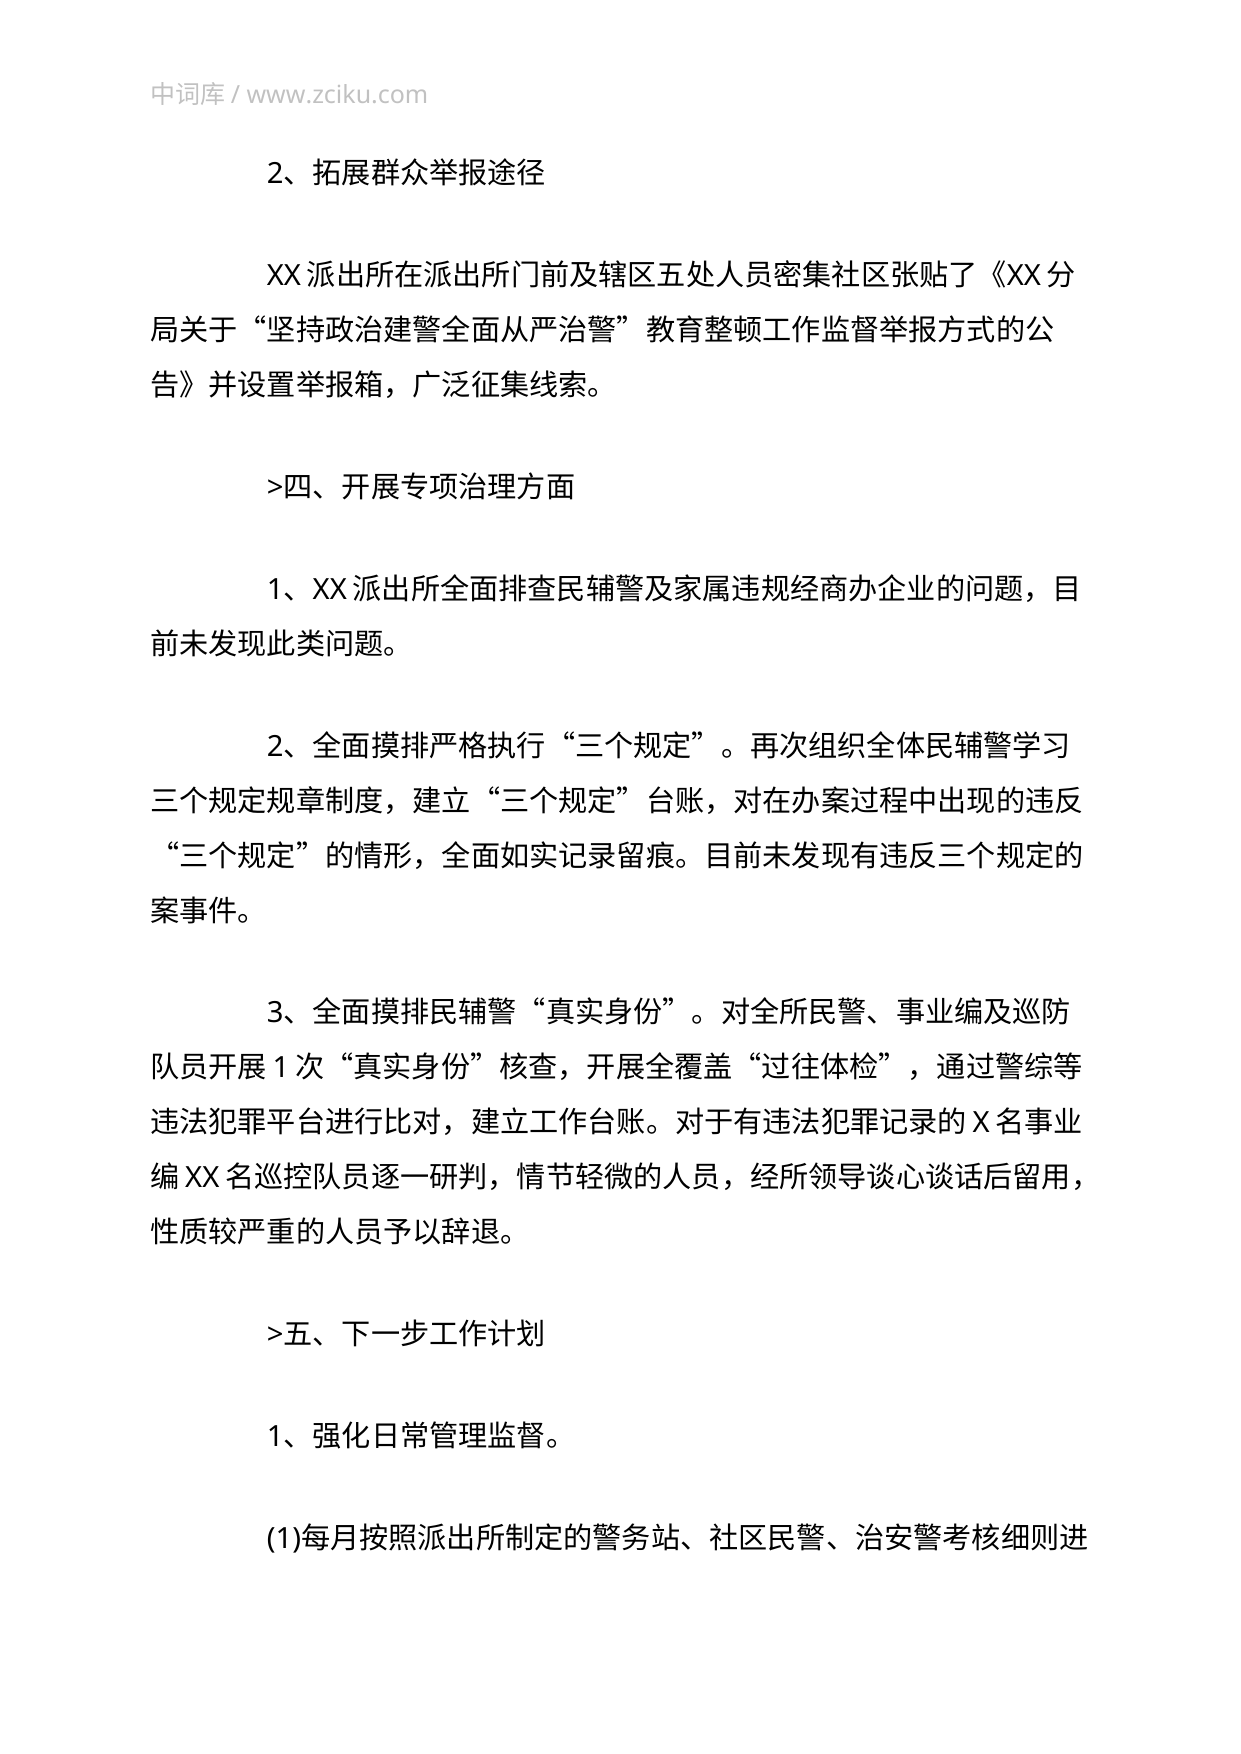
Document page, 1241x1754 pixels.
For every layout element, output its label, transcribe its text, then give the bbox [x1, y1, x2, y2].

text 2、全面摸排严格执行“三个规定”。再次组织全体民辅警学习三个规定规章制度，建立“三个规定”台账，对在办案过程中出现的违反“三个规定”的情形，全面如实记录留痕。目前未发现有违反三个规定的案事件。 [150, 722, 1090, 929]
text 2、拓展群众举报途径 [150, 150, 1090, 192]
text >四、开展专项治理方面 [150, 464, 1090, 506]
text 3、全面摸排民辅警“真实身份”。对全所民警、事业编及巡防队员开展1次“真实身份”核查，开展全覆盖“过往体检”，通过警综等违法犯罪平台进行比对，建立工作台账。对于有违法犯罪记录的X名事业编XX名巡控队员逐一研判，情节轻微的人员，经所领导谈心谈话后留用，性质较严重的人员予以辞退。 [150, 989, 1090, 1251]
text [150, 1515, 1090, 1557]
text 1、强化日常管理监督。 [150, 1413, 1090, 1455]
text XX派出所在派出所门前及辖区五处人员密集社区张贴了《XX分局关于“坚持政治建警全面从严治警”教育整顿工作监督举报方式的公告》并设置举报箱，广泛征集线索。 [150, 252, 1090, 404]
text 1、XX派出所全面排查民辅警及家属违规经商办企业的问题，目前未发现此类问题。 [150, 566, 1090, 663]
text >五、下一步工作计划 [150, 1311, 1090, 1353]
